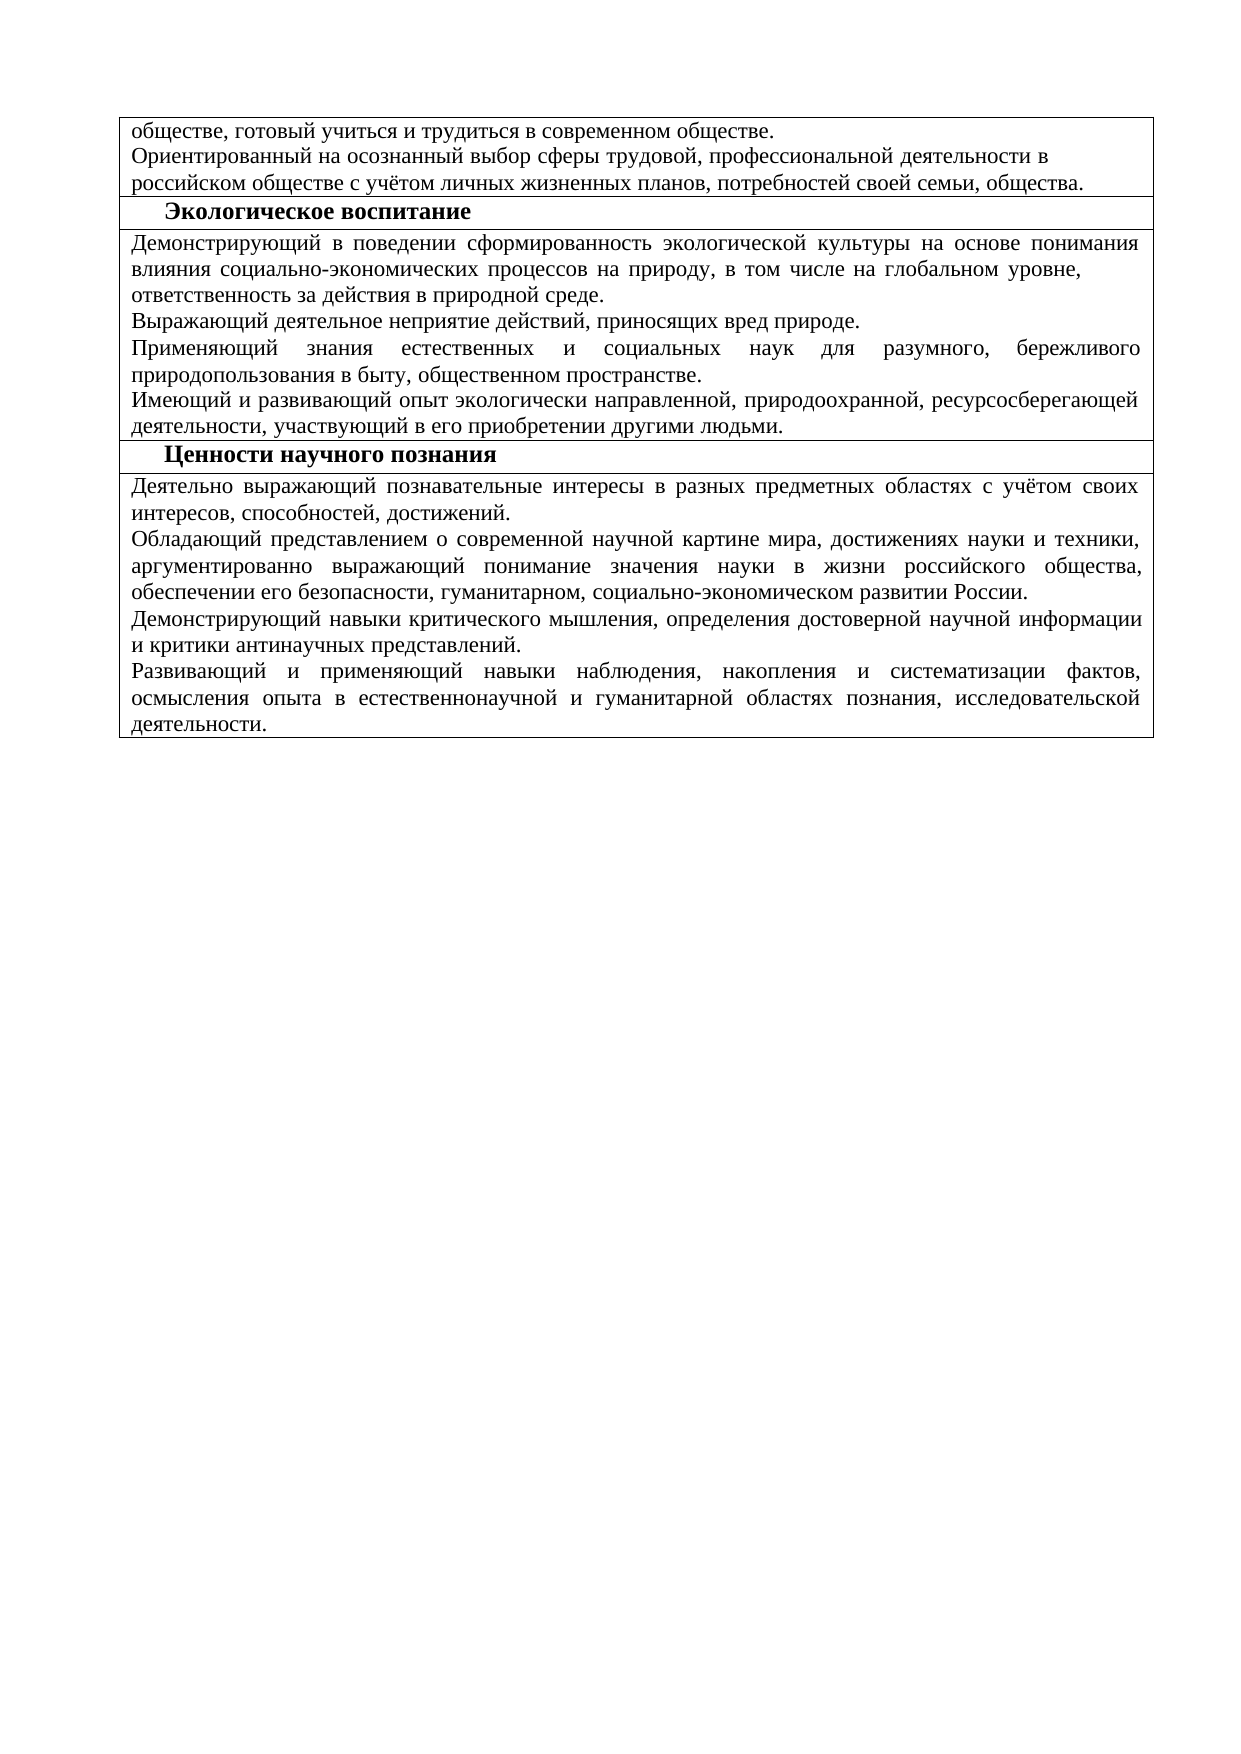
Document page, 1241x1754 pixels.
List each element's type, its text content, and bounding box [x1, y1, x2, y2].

table_cell Деятельно выражающий познавательные интересы в разных предметных областях с учётом своих интересов, способностей, достижений. Обладающий представлением о современной научной картине мира, достижениях науки и техники, аргументированно выражающий понимание значения науки в жизни российского общества, обеспечении его безопасности, гуманитарном, социально-экономическом развитии России. Демонстрирующий навыки критического мышления, определения достоверной научной информации и критики антинаучных представлений. Развивающий и применяющий навыки наблюдения, накопления и систематизации фактов, осмысления опыта в естественнонаучной и гуманитарной областях познания, исследовательской деятельности. [120, 474, 1153, 737]
table_cell Демонстрирующий в поведении сформированность экологической культуры на основе понимания влияния социально-экономических процессов на природу, в том числе на глобальном уровне, ответственность за действия в природной среде. Выражающий деятельное неприятие действий, приносящих вред природе. Применяющий знания естественных и социальных наук для разумного, бережливого природопользования в быту, общественном пространстве. Имеющий и развивающий опыт экологически направленной, природоохранной, ресурсосберегающей деятельности, участвующий в его приобретении другими людьми. [120, 230, 1153, 439]
table_header обществе, готовый учиться и трудиться в современном обществе. Ориентированный на осознанный выбор сферы трудовой, профессиональной деятельности в российском обществе с учётом личных жизненных планов, потребностей своей семьи, общества. [120, 118, 1153, 196]
table_cell Ценности научного познания [120, 441, 1153, 473]
table_cell Экологическое воспитание [120, 197, 1153, 229]
